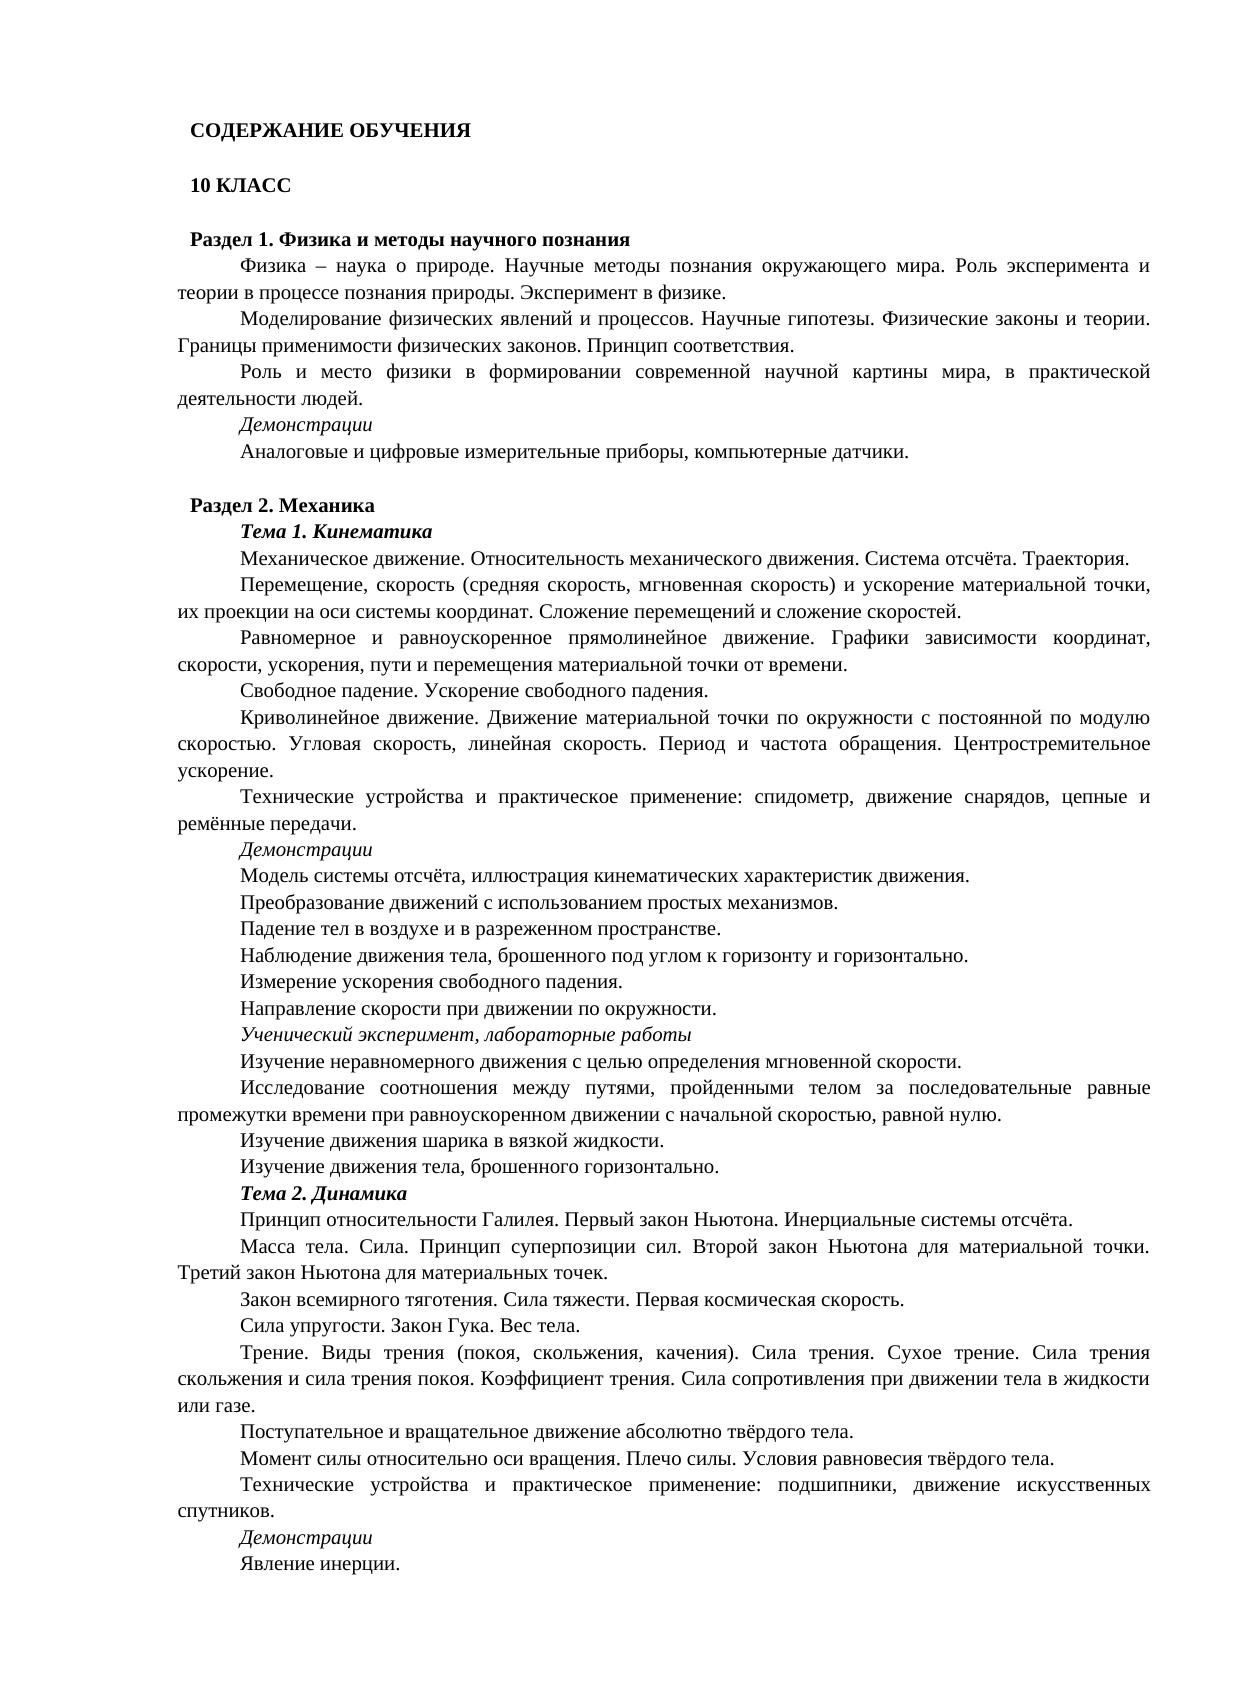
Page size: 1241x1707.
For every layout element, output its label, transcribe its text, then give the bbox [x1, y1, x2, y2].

text Падение тел в воздухе и в разреженном пространстве. [177, 916, 1152, 940]
text Преобразование движений с использованием простых механизмов. [177, 890, 1152, 914]
text 10 КЛАСС [190, 172, 1152, 197]
text Раздел 1. Физика и методы научного познания [190, 227, 1152, 251]
text Демонстрации [177, 1525, 1152, 1549]
text Технические устройства и практическое применение: спидометр, движение снарядов, цепные и ремённые передачи. [177, 784, 1152, 834]
text Физика – наука о природе. Научные методы познания окружающего мира. Роль эксперимента и теории в процессе познания природы. Эксперимент в физике. [177, 253, 1152, 304]
text Механическое движение. Относительность механического движения. Система отсчёта. Траектория. [177, 546, 1152, 570]
text Изучение движения шарика в вязкой жидкости. [177, 1128, 1152, 1152]
text Равномерное и равноускоренное прямолинейное движение. Графики зависимости координат, скорости, ускорения, пути и перемещения материальной точки от времени. [177, 625, 1152, 676]
text Масса тела. Сила. Принцип суперпозиции сил. Второй закон Ньютона для материальной точки. Третий закон Ньютона для материальных точек. [177, 1234, 1152, 1284]
text Момент силы относительно оси вращения. Плечо силы. Условия равновесия твёрдого тела. [177, 1445, 1152, 1469]
text Наблюдение движения тела, брошенного под углом к горизонту и горизонтально. [177, 943, 1152, 967]
text Изучение неравномерного движения с целью определения мгновенной скорости. [177, 1048, 1152, 1073]
text Моделирование физических явлений и процессов. Научные гипотезы. Физические законы и теории. Границы применимости физических законов. Принцип соответствия. [177, 306, 1152, 357]
text Модель системы отсчёта, иллюстрация кинематических характеристик движения. [177, 863, 1152, 887]
text Демонстрации [177, 412, 1152, 436]
text Тема 2. Динамика [177, 1181, 1152, 1205]
text Измерение ускорения свободного падения. [177, 969, 1152, 993]
text Технические устройства и практическое применение: подшипники, движение искусственных спутников. [177, 1472, 1152, 1522]
text Изучение движения тела, брошенного горизонтально. [177, 1154, 1152, 1178]
text Перемещение, скорость (средняя скорость, мгновенная скорость) и ускорение материальной точки, их проекции на оси системы координат. Сложение перемещений и сложение скоростей. [177, 572, 1152, 623]
text Роль и место физики в формировании современной научной картины мира, в практической деятельности людей. [177, 359, 1152, 410]
text Явление инерции. [177, 1551, 1152, 1575]
text Аналоговые и цифровые измерительные приборы, компьютерные датчики. [177, 438, 1152, 463]
text СОДЕРЖАНИЕ ОБУЧЕНИЯ [190, 118, 1152, 142]
text Поступательное и вращательное движение абсолютно твёрдого тела. [177, 1419, 1152, 1443]
text Свободное падение. Ускорение свободного падения. [177, 678, 1152, 702]
text Демонстрации [177, 837, 1152, 861]
text Принцип относительности Галилея. Первый закон Ньютона. Инерциальные системы отсчёта. [177, 1207, 1152, 1231]
text Раздел 2. Механика [190, 493, 1152, 517]
text Ученический эксперимент, лабораторные работы [177, 1022, 1152, 1046]
text Сила упругости. Закон Гука. Вес тела. [177, 1313, 1152, 1337]
text Тема 1. Кинематика [177, 519, 1152, 543]
text Трение. Виды трения (покоя, скольжения, качения). Сила трения. Сухое трение. Сила трения скольжения и сила трения покоя. Коэффициент трения. Сила сопротивления при движении тела в жидкости или газе. [177, 1339, 1152, 1417]
text Направление скорости при движении по окружности. [177, 996, 1152, 1020]
text Криволинейное движение. Движение материальной точки по окружности с постоянной по модулю скоростью. Угловая скорость, линейная скорость. Период и частота обращения. Центростремительное ускорение. [177, 704, 1152, 782]
text Закон всемирного тяготения. Сила тяжести. Первая космическая скорость. [177, 1287, 1152, 1311]
text Исследование соотношения между путями, пройденными телом за последовательные равные промежутки времени при равноускоренном движении с начальной скоростью, равной нулю. [177, 1075, 1152, 1126]
